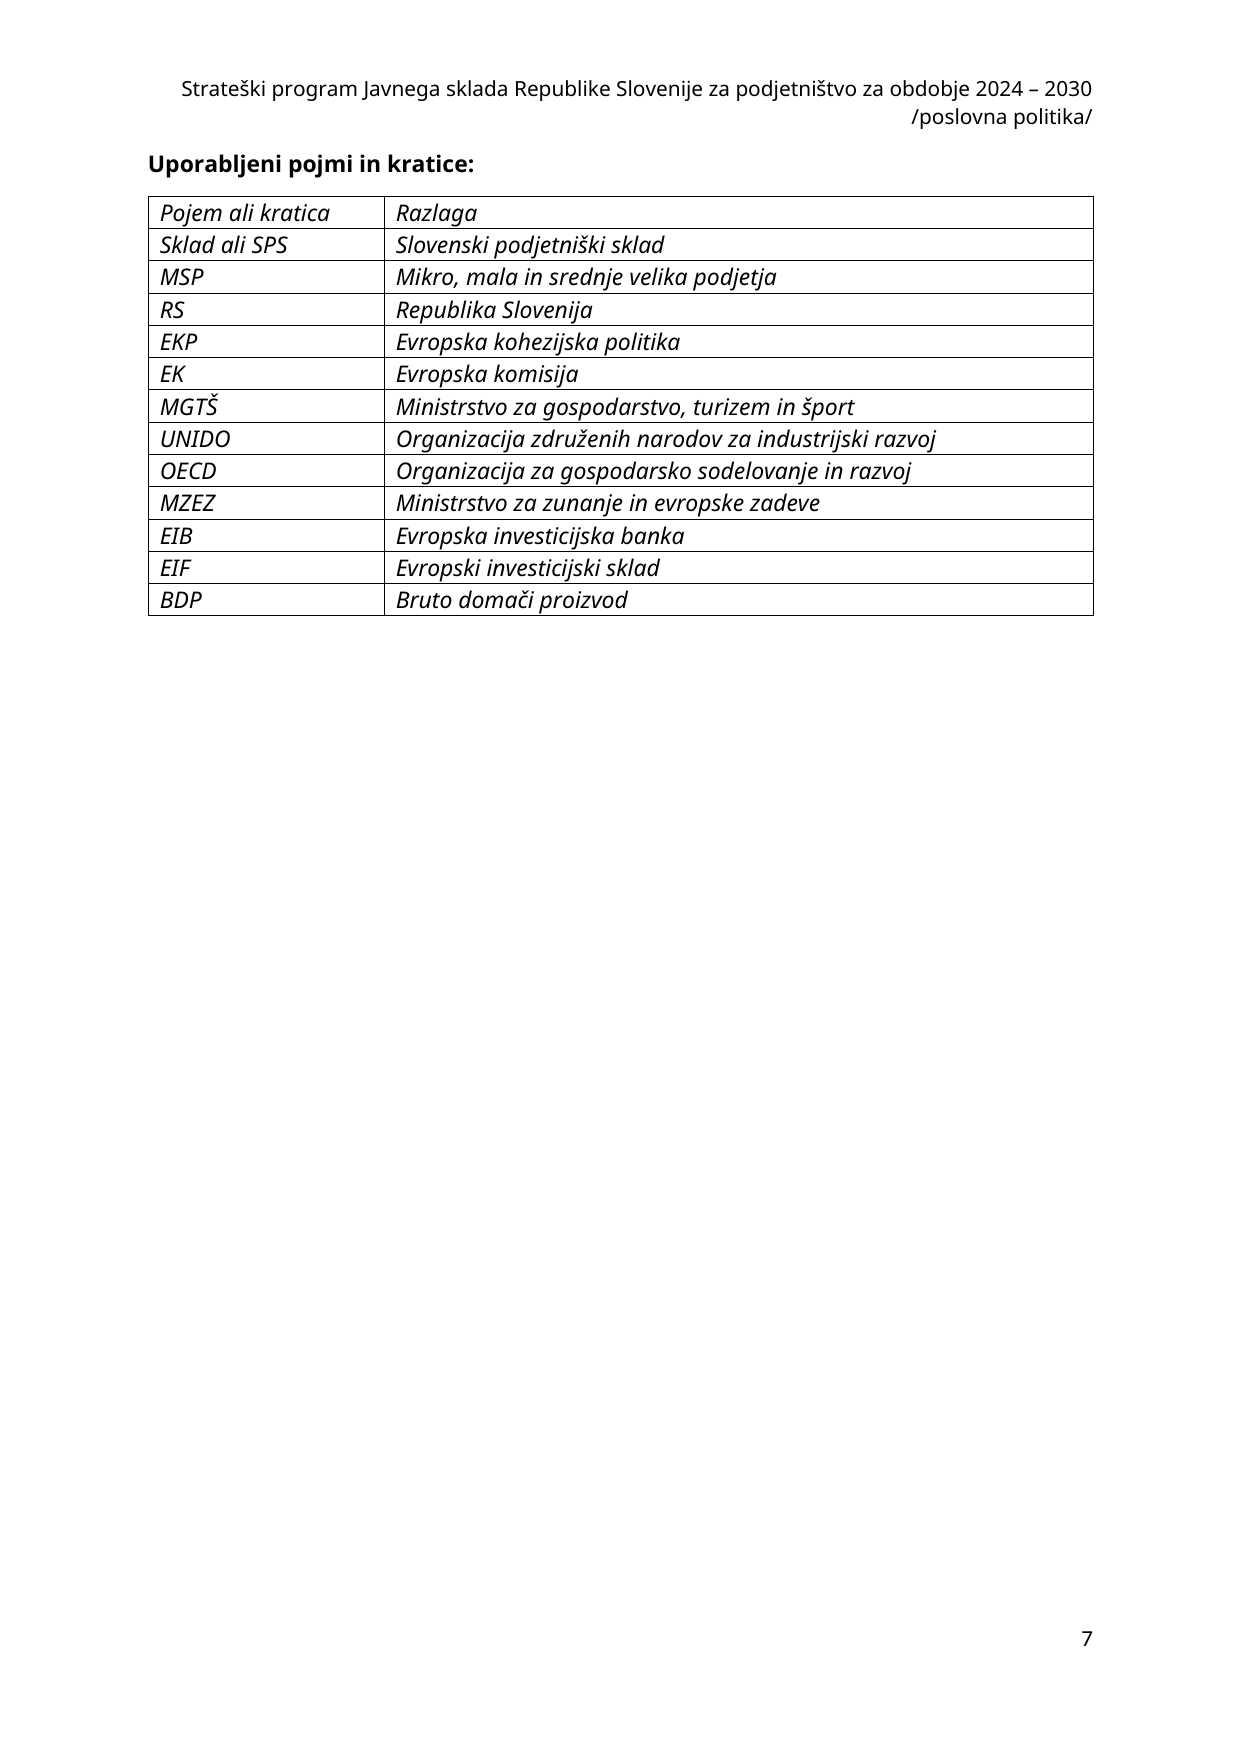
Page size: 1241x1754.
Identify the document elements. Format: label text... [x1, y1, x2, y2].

table_cell MZEZ [149, 487, 384, 518]
table_cell UNIDO [149, 423, 384, 454]
table_cell EKP [149, 326, 384, 357]
table_cell Ministrstvo za zunanje in evropske zadeve [385, 487, 1093, 518]
table_cell EIB [149, 520, 384, 551]
table_cell Organizacija združenih narodov za industrijski razvoj [385, 423, 1093, 454]
table_cell Evropska kohezijska politika [385, 326, 1093, 357]
table_cell Republika Slovenija [385, 294, 1093, 325]
text Uporabljeni pojmi in kratice: [148, 148, 1092, 179]
table_cell BDP [149, 584, 384, 615]
table_cell Organizacija za gospodarsko sodelovanje in razvoj [385, 455, 1093, 486]
table_cell Evropski investicijski sklad [385, 552, 1093, 583]
table_cell Evropska investicijska banka [385, 520, 1093, 551]
table_cell Evropska komisija [385, 358, 1093, 389]
table_cell RS [149, 294, 384, 325]
table_cell MGTŠ [149, 390, 384, 422]
table_header Pojem ali kratica [149, 197, 384, 228]
table_cell OECD [149, 455, 384, 486]
table_cell Ministrstvo za gospodarstvo, turizem in šport [385, 390, 1093, 422]
table_cell Mikro, mala in srednje velika podjetja [385, 261, 1093, 292]
table_cell EK [149, 358, 384, 389]
table_cell Bruto domači proizvod [385, 584, 1093, 615]
table_cell EIF [149, 552, 384, 583]
table_header Razlaga [385, 197, 1093, 228]
table_cell MSP [149, 261, 384, 292]
table_cell Sklad ali SPS [149, 229, 384, 260]
table_cell Slovenski podjetniški sklad [385, 229, 1093, 260]
